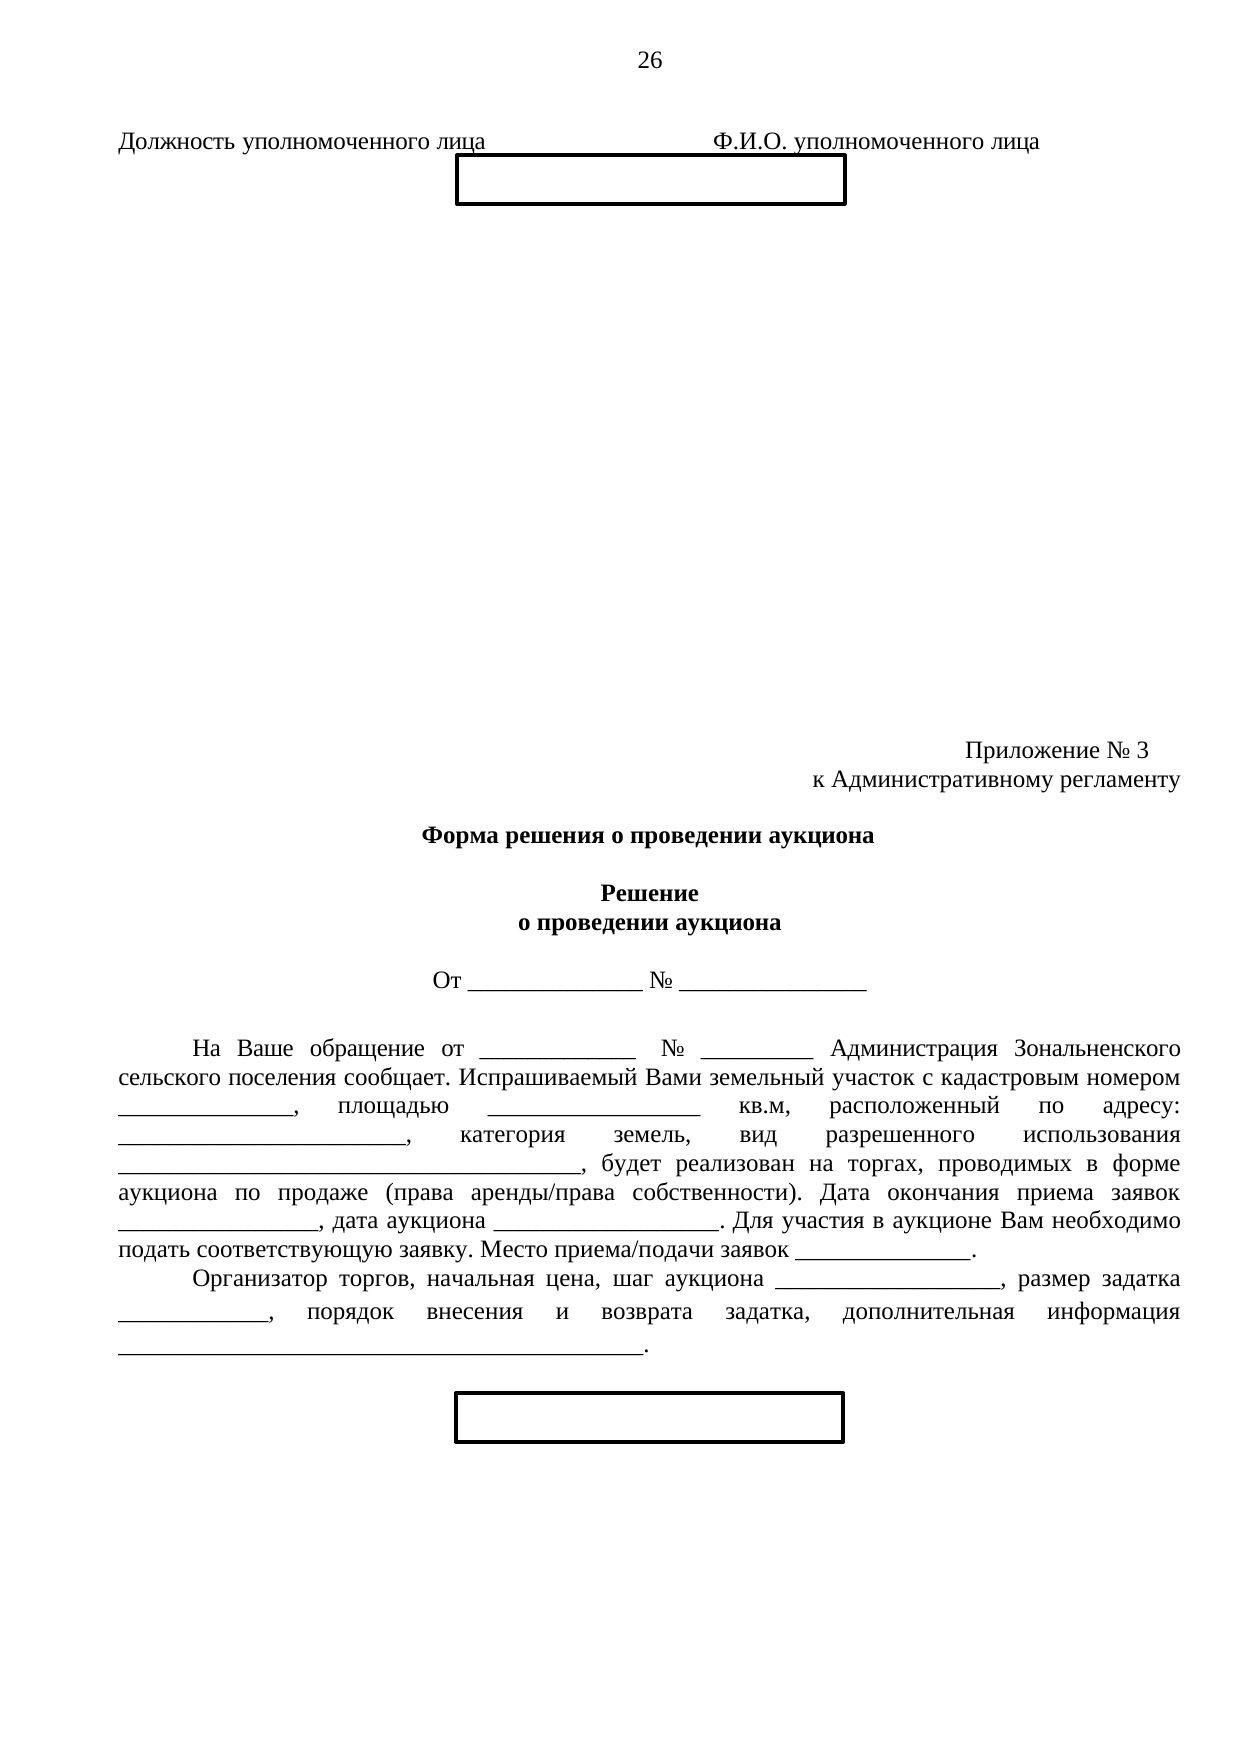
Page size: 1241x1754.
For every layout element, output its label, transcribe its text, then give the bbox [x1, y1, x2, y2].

text От ______________ № _______________ [118, 965, 1181, 994]
text Должность уполномоченного лица Ф.И.О. уполномоченного лица [118, 126, 1181, 155]
text Организатор торгов, начальная цена, шаг аукциона __________________, размер задатка ____________, порядок внесения и возврата задатка, дополнительная информация __________________________________________. [118, 1263, 1181, 1358]
text о проведении аукциона [118, 907, 1181, 936]
text На Ваше обращение от _____________ № _________ Администрация Зональненского сельского поселения сообщает. Испрашиваемый Вами земельный участок с кадастровым номером ______________, площадью _________________ кв.м, расположенный по адресу: _______________________, категория земель, вид разрешенного использования _____________________________________, будет реализован на торгах, проводимых в форме аукциона по продаже (права аренды/права собственности). Дата окончания приема заявок ________________, дата аукциона __________________. Для участия в аукционе Вам необходимо подать соответствующую заявку. Место приема/подачи заявок ______________. [118, 1033, 1181, 1263]
text к Административному регламенту [753, 764, 1181, 792]
text Приложение № 3 [753, 735, 1149, 764]
text Форма решения о проведении аукциона [348, 821, 948, 849]
text Решение [118, 878, 1181, 907]
